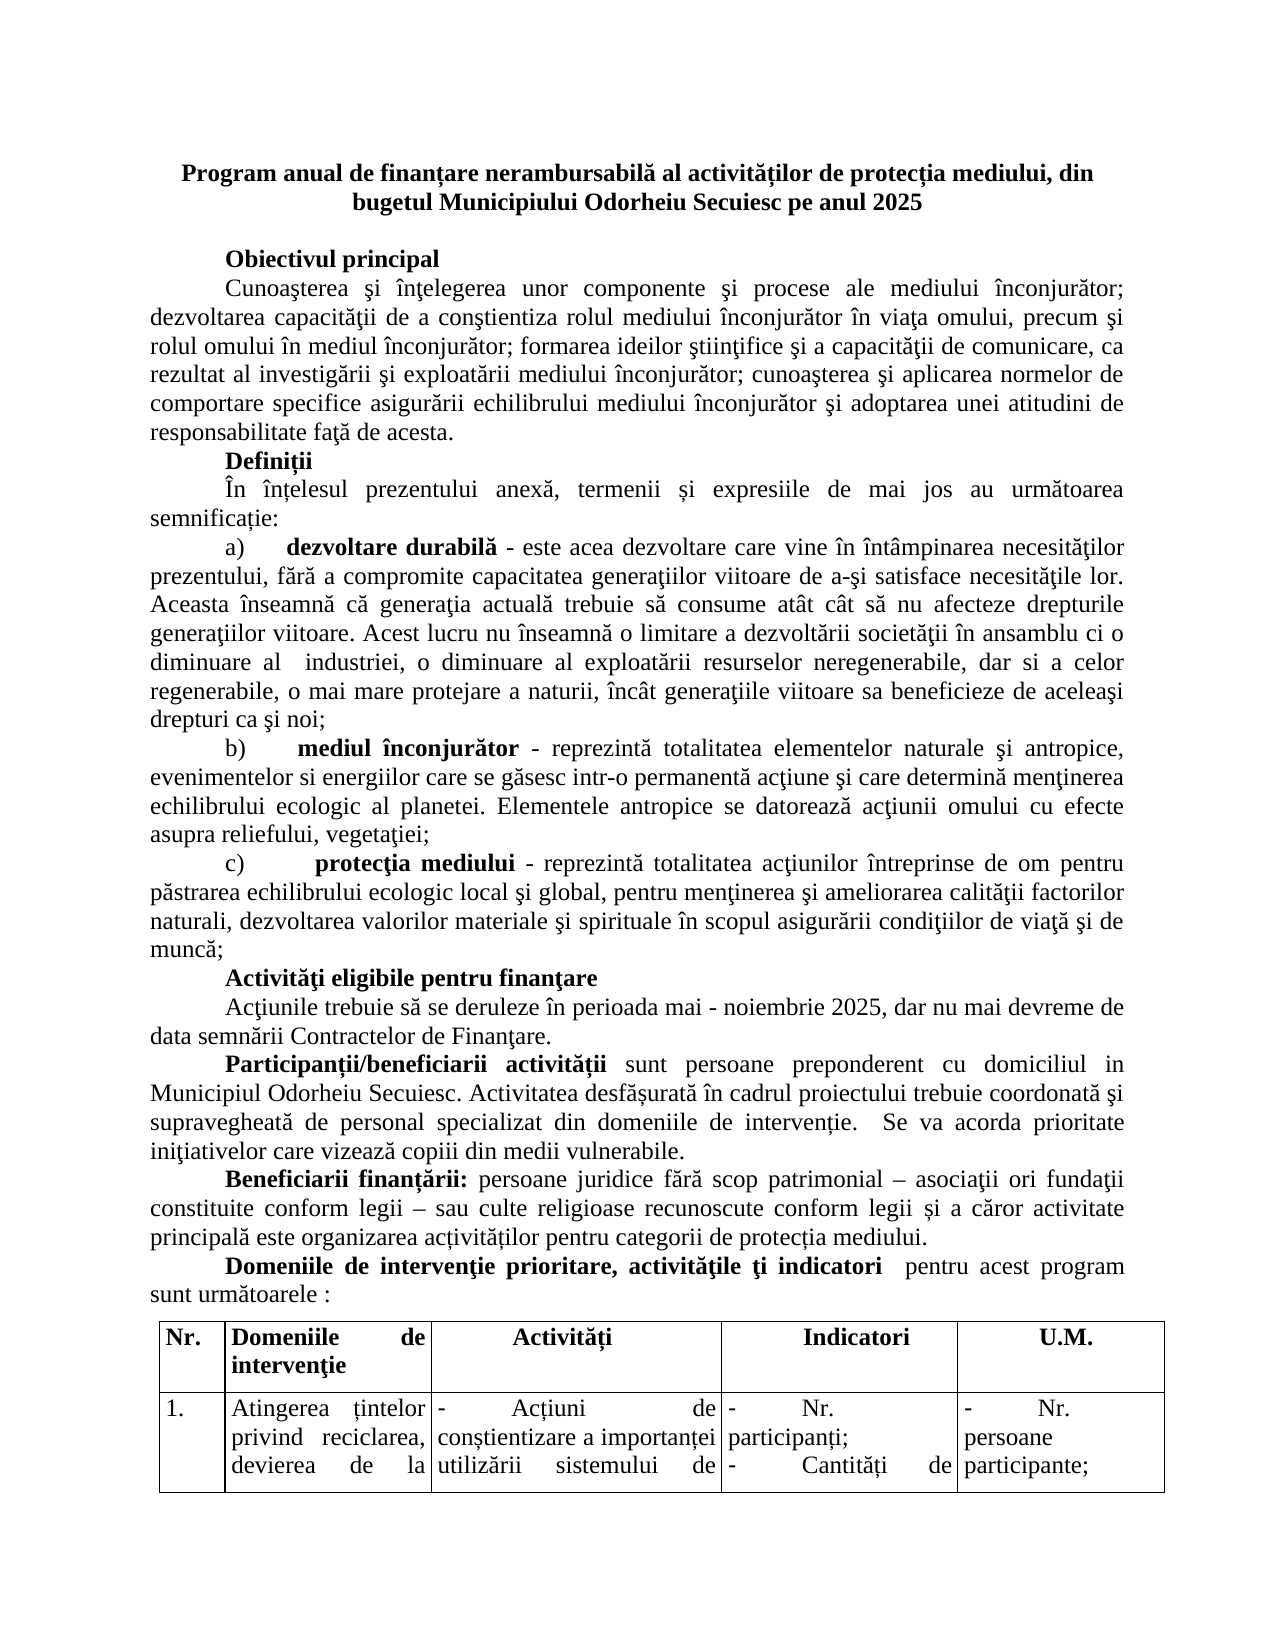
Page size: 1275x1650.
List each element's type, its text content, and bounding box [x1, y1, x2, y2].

text Domeniile de intervenţie prioritare, activităţile ţi indicatori pentru acest program sunt următoarele : [150, 1251, 1125, 1308]
text Program anual de finanțare nerambursabilă al activităților de protecția mediului, din bugetul Municipiului Odorheiu Secuiesc pe anul 2025 [150, 158, 1125, 216]
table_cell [226, 1393, 431, 1492]
text Participanții/beneficiarii activității sunt persoane preponderent cu domiciliul in Municipiul Odorheiu Secuiesc. Activitatea desfășurată în cadrul proiectului trebuie coordonată şi supravegheată de personal specializat din domeniile de intervenție. Se va acorda prioritate iniţiativelor care vizează copiii din medii vulnerabile. [150, 1049, 1125, 1164]
text Activităţi eligibile pentru finanţare [150, 963, 1125, 992]
text c) protecţia mediului - reprezintă totalitatea acţiunilor întreprinse de om pentru păstrarea echilibrului ecologic local şi global, pentru menţinerea şi ameliorarea calităţii factorilor naturali, dezvoltarea valorilor materiale şi spirituale în scopul asigurării condiţiilor de viaţă şi de muncă; [150, 848, 1125, 963]
table_header Activități [432, 1322, 721, 1392]
text a) dezvoltare durabilă - este acea dezvoltare care vine în întâmpinarea necesităţilor prezentului, fără a compromite capacitatea generaţiilor viitoare de a-şi satisface necesităţile lor. Aceasta înseamnă că generaţia actuală trebuie să consume atât cât să nu afecteze drepturile generaţiilor viitoare. Acest lucru nu înseamnă o limitare a dezvoltării societăţii în ansamblu ci o diminuare al industriei, o diminuare al exploatării resurselor neregenerabile, dar si a celor regenerabile, o mai mare protejare a naturii, încât generaţiile viitoare sa beneficieze de aceleaşi drepturi ca şi noi; [150, 532, 1125, 733]
text Definiții [150, 446, 1125, 474]
text Cunoaşterea şi înţelegerea unor componente şi procese ale mediului înconjurător; dezvoltarea capacităţii de a conştientiza rolul mediului înconjurător în viaţa omului, precum şi rolul omului în mediul înconjurător; formarea ideilor ştiinţifice şi a capacităţii de comunicare, ca rezultat al investigării şi exploatării mediului înconjurător; cunoaşterea şi aplicarea normelor de comportare specifice asigurării echilibrului mediului înconjurător şi adoptarea unei atitudini de responsabilitate faţă de acesta. [150, 273, 1125, 446]
text Beneficiarii finanțării: persoane juridice fără scop patrimonial – asociaţii ori fundaţii constituite conform legii – sau culte religioase recunoscute conform legii și a căror activitate principală este organizarea acțivităților pentru categorii de protecția mediului. [150, 1164, 1125, 1251]
table_header Domeniile de intervenţie [226, 1322, 431, 1392]
table_header Indicatori [722, 1322, 957, 1392]
text b) mediul înconjurător - reprezintă totalitatea elementelor naturale şi antropice, evenimentelor si energiilor care se găsesc intr-o permanentă acţiune şi care determină menţinerea echilibrului ecologic al planetei. Elementele antropice se datorează acţiunii omului cu efecte asupra reliefului, vegetaţiei; [150, 733, 1125, 848]
text Acţiunile trebuie să se deruleze în perioada mai - noiembrie 2025, dar nu mai devreme de data semnării Contractelor de Finanţare. [150, 992, 1125, 1049]
table_header U.M. [958, 1322, 1164, 1392]
text În înțelesul prezentului anexă, termenii și expresiile de mai jos au următoarea semnificație: [150, 474, 1125, 532]
table_header Nr. [160, 1322, 224, 1392]
text Obiectivul principal [150, 244, 1125, 273]
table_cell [958, 1393, 1164, 1492]
table_cell 1. [160, 1393, 224, 1492]
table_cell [432, 1393, 721, 1492]
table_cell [722, 1393, 957, 1492]
